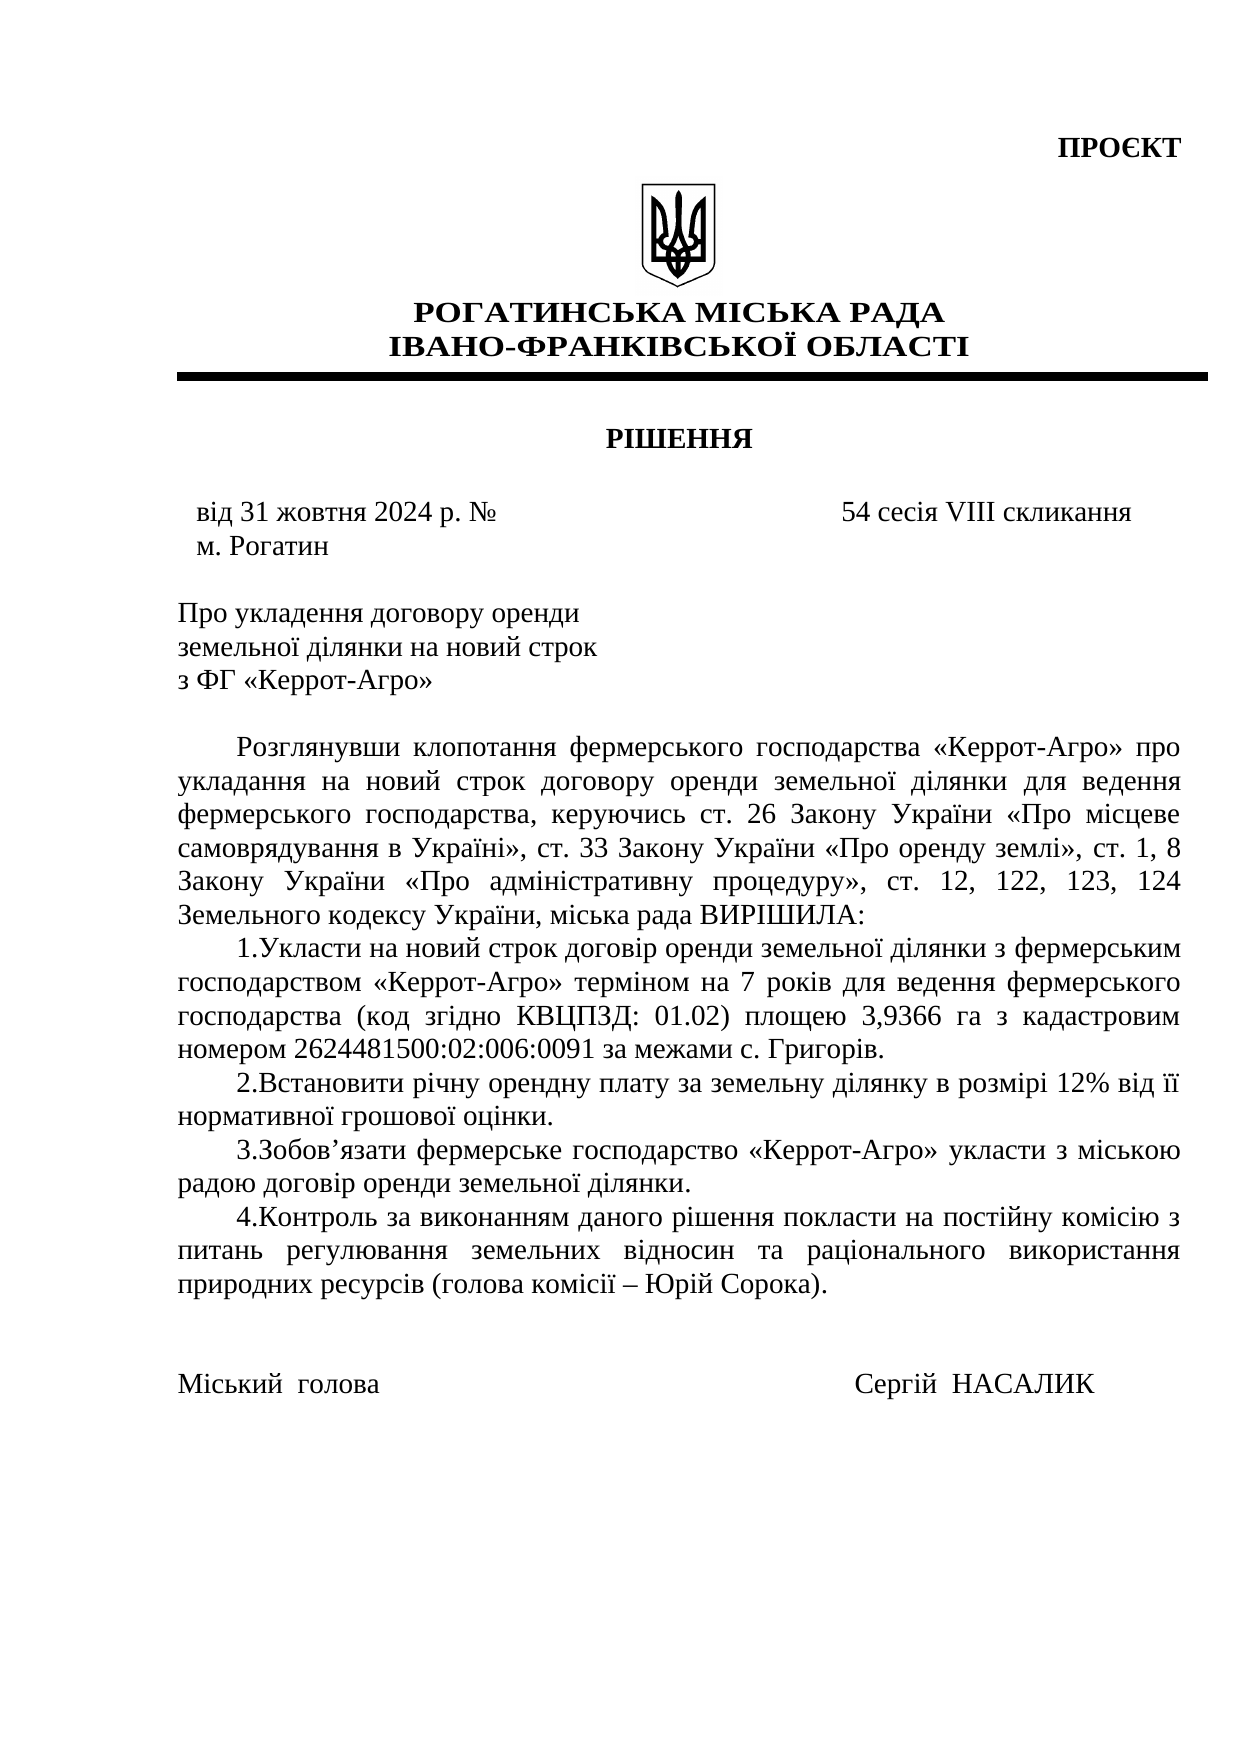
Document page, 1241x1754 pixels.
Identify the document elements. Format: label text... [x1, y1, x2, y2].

text 4.Контроль за виконанням даного рішення покласти на постійну комісію з питань регулювання земельних відносин та раціонального використання природних ресурсів (голова комісії – Юрій Сорока). [177, 1199, 1181, 1299]
text земельної ділянки на новий строк [177, 629, 1181, 662]
text Про укладення договору оренди [177, 595, 1181, 629]
text 3.Зобов’язати фермерське господарство «Керрот-Агро» укласти з міською радою договір оренди земельної ділянки. [177, 1132, 1181, 1199]
text Міський голова Сергій НАСАЛИК [177, 1367, 1181, 1400]
text РОГАТИНСЬКА МІСЬКА РАДА [177, 296, 1181, 329]
text від 31 жовтня 2024 р. № 54 сесія VIII скликання [196, 494, 1237, 528]
text 2.Встановити річну орендну плату за земельну ділянку в розмірі 12% від її нормативної грошової оцінки. [177, 1065, 1181, 1132]
text Розглянувши клопотання фермерського господарства «Керрот-Агро» про укладання на новий строк договору оренди земельної ділянки для ведення фермерського господарства, керуючись ст. 26 Закону України «Про місцеве самоврядування в Україні», ст. 33 Закону України «Про оренду землі», ст. 1, 8 Закону України «Про адміністративну процедуру», ст. 12, 122, 123, 124 Земельного кодексу України, міська рада ВИРІШИЛА: [177, 729, 1181, 931]
text ІВАНО-ФРАНКІВСЬКОЇ ОБЛАСТІ [177, 329, 1181, 363]
text м. Рогатин [196, 528, 1237, 562]
text РІШЕННЯ [177, 421, 1181, 455]
text з ФГ «Керрот-Агро» [177, 662, 1181, 696]
text 1.Укласти на новий строк договір оренди земельної ділянки з фермерським господарством «Керрот-Агро» терміном на 7 років для ведення фермерського господарства (код згідно КВЦПЗД: 01.02) площею 3,9366 га з кадастровим номером 2624481500:02:006:0091 за межами с. Григорів. [177, 931, 1181, 1065]
text ПРОЄКТ [177, 131, 1181, 164]
